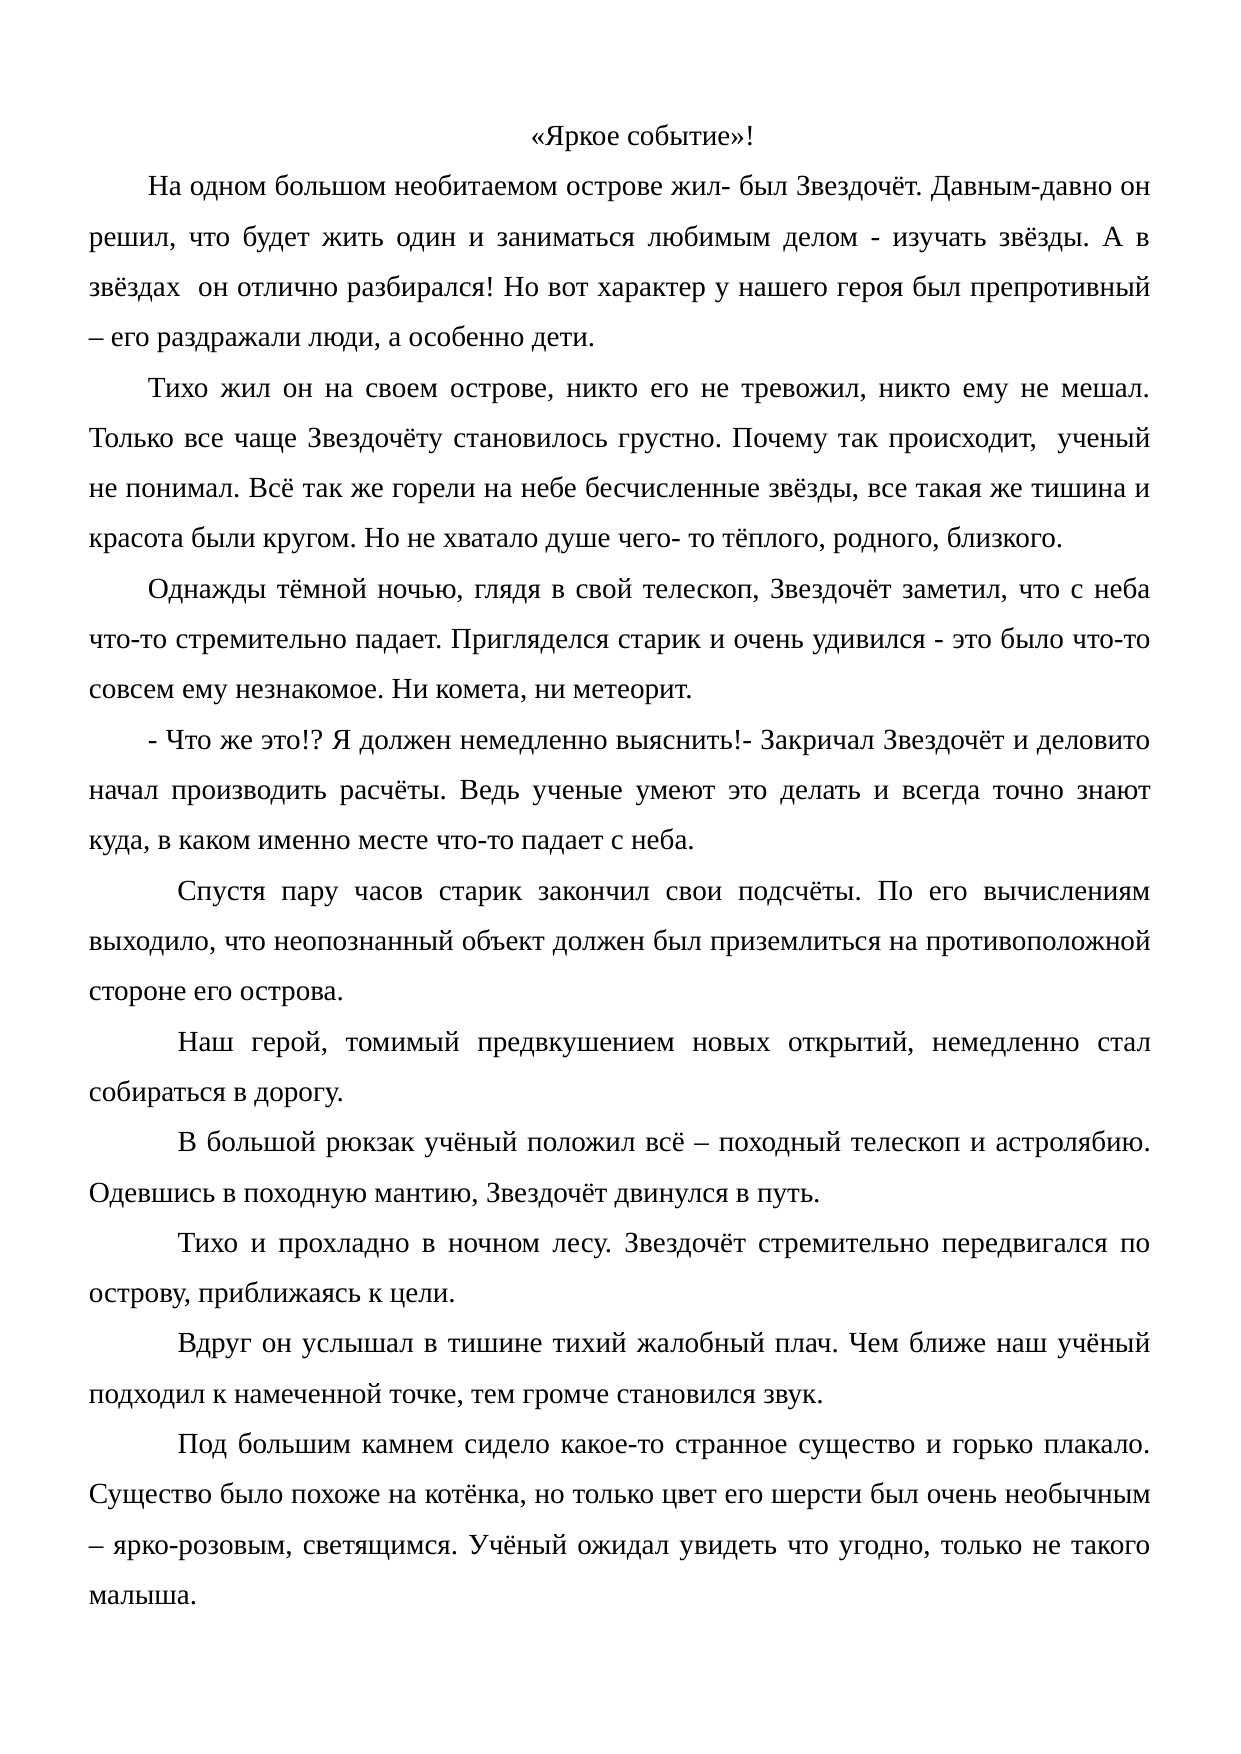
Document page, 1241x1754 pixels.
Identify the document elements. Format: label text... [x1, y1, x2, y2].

text Тихо жил он на своем острове, никто его не тревожил, никто ему не мешал. Только все чаще Звездочёту становилось грустно. Почему так происходит, ученый не понимал. Всё так же горели на небе бесчисленные звёзды, все такая же тишина и красота были кругом. Но не хватало душе чего- то тёплого, родного, близкого. [89, 370, 1152, 554]
text Под большим камнем сидело какое-то странное существо и горько плакало. Существо было похоже на котёнка, но только цвет его шерсти был очень необычным – ярко-розовым, светящимся. Учёный ожидал увидеть что угодно, только не такого малыша. [89, 1426, 1152, 1611]
text - Что же это!? Я должен немедленно выяснить!- Закричал Звездочёт и деловито начал производить расчёты. Ведь ученые умеют это делать и всегда точно знают куда, в каком именно месте что-то падает с неба. [89, 722, 1152, 856]
text Спустя пару часов старик закончил свои подсчёты. По его вычислениям выходило, что неопознанный объект должен был приземлиться на противоположной стороне его острова. [89, 873, 1152, 1007]
text Вдруг он услышал в тишине тихий жалобный плач. Чем ближе наш учёный подходил к намеченной точке, тем громче становился звук. [89, 1326, 1152, 1409]
text Однажды тёмной ночью, глядя в свой телескоп, Звездочёт заметил, что с неба что-то стремительно падает. Пригляделся старик и очень удивился - это было что-то совсем ему незнакомое. Ни комета, ни метеорит. [89, 571, 1152, 705]
text В большой рюкзак учёный положил всё – походный телескоп и астролябию. Одевшись в походную мантию, Звездочёт двинулся в путь. [89, 1124, 1152, 1208]
text «Яркое событие»! [29, 118, 1181, 152]
text Наш герой, томимый предвкушением новых открытий, немедленно стал собираться в дорогу. [89, 1024, 1152, 1108]
text Тихо и прохладно в ночном лесу. Звездочёт стремительно передвигался по острову, приближаясь к цели. [89, 1225, 1152, 1309]
text На одном большом необитаемом острове жил- был Звездочёт. Давным-давно он решил, что будет жить один и заниматься любимым делом - изучать звёзды. А в звёздах он отлично разбирался! Но вот характер у нашего героя был препротивный – его раздражали люди, а особенно дети. [89, 168, 1152, 353]
